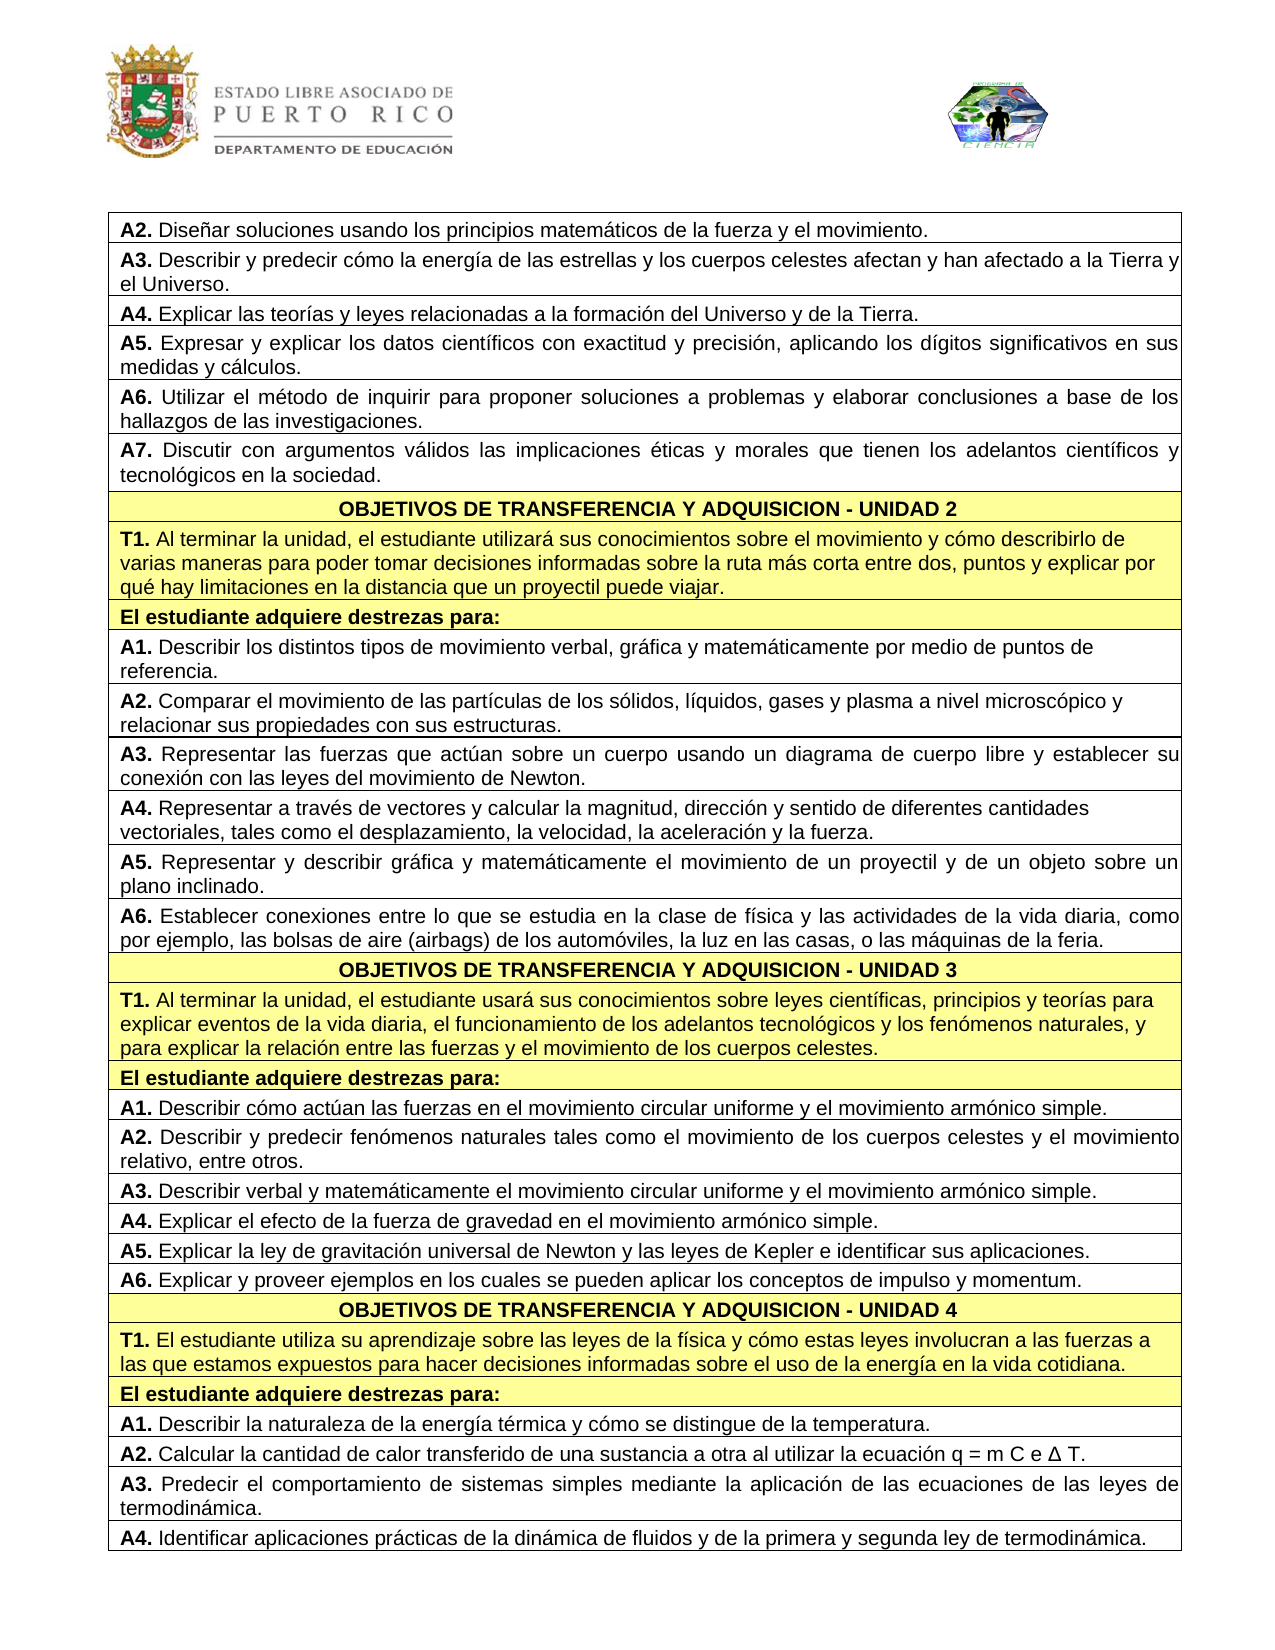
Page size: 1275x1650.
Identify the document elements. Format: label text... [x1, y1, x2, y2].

table_cell A4. Representar a través de vectores y calcular la magnitud, dirección y sentido de diferentes cantidades vectoriales, tales como el desplazamiento, la velocidad, la aceleración y la fuerza. [109, 791, 1181, 844]
table_cell A3. Describir y predecir cómo la energía de las estrellas y los cuerpos celestes afectan y han afectado a la Tierra y el Universo. [109, 243, 1181, 295]
table_cell OBJETIVOS DE TRANSFERENCIA Y ADQUISICION - UNIDAD 3 [109, 953, 1181, 982]
table_cell A2. Comparar el movimiento de las partículas de los sólidos, líquidos, gases y plasma a nivel microscópico y relacionar sus propiedades con sus estructuras. [109, 684, 1181, 736]
table_cell A4. Explicar el efecto de la fuerza de gravedad en el movimiento armónico simple. [109, 1204, 1181, 1233]
table_cell El estudiante adquiere destrezas para: [109, 600, 1181, 629]
table_cell OBJETIVOS DE TRANSFERENCIA Y ADQUISICION - UNIDAD 4 [109, 1294, 1181, 1322]
picture [104, 44, 453, 158]
table_cell A1. Describir los distintos tipos de movimiento verbal, gráfica y matemáticamente por medio de puntos de referencia. [109, 630, 1181, 682]
table_cell A2. Calcular la cantidad de calor transferido de una sustancia a otra al utilizar la ecuación q = m C e Δ T. [109, 1437, 1181, 1466]
table_cell A5. Explicar la ley de gravitación universal de Newton y las leyes de Kepler e identificar sus aplicaciones. [109, 1234, 1181, 1263]
table_cell A4. Identificar aplicaciones prácticas de la dinámica de fluidos y de la primera y segunda ley de termodinámica. [109, 1521, 1181, 1549]
table_cell A5. Expresar y explicar los datos científicos con exactitud y precisión, aplicando los dígitos significativos en sus medidas y cálculos. [109, 326, 1181, 379]
table_cell El estudiante adquiere destrezas para: [109, 1377, 1181, 1406]
table_cell A2. Describir y predecir fenómenos naturales tales como el movimiento de los cuerpos celestes y el movimiento relativo, entre otros. [109, 1120, 1181, 1173]
table_cell A3. Representar las fuerzas que actúan sobre un cuerpo usando un diagrama de cuerpo libre y establecer su conexión con las leyes del movimiento de Newton. [109, 738, 1181, 790]
picture [942, 73, 1052, 154]
table_cell A3. Describir verbal y matemáticamente el movimiento circular uniforme y el movimiento armónico simple. [109, 1174, 1181, 1203]
table_cell A7. Discutir con argumentos válidos las implicaciones éticas y morales que tienen los adelantos científicos y tecnológicos en la sociedad. [109, 434, 1181, 491]
table_cell A5. Representar y describir gráfica y matemáticamente el movimiento de un proyectil y de un objeto sobre un plano inclinado. [109, 845, 1181, 898]
table_cell OBJETIVOS DE TRANSFERENCIA Y ADQUISICION - UNIDAD 2 [109, 492, 1181, 521]
table_cell A3. Predecir el comportamiento de sistemas simples mediante la aplicación de las ecuaciones de las leyes de termodinámica. [109, 1467, 1181, 1520]
table_cell T1. El estudiante utiliza su aprendizaje sobre las leyes de la física y cómo estas leyes involucran a las fuerzas a las que estamos expuestos para hacer decisiones informadas sobre el uso de la energía en la vida cotidiana. [109, 1323, 1181, 1376]
table_cell A4. Explicar las teorías y leyes relacionadas a la formación del Universo y de la Tierra. [109, 296, 1181, 325]
table_cell T1. Al terminar la unidad, el estudiante usará sus conocimientos sobre leyes científicas, principios y teorías para explicar eventos de la vida diaria, el funcionamiento de los adelantos tecnológicos y los fenómenos naturales, y para explicar la relación entre las fuerzas y el movimiento de los cuerpos celestes. [109, 983, 1181, 1059]
table_cell A2. Diseñar soluciones usando los principios matemáticos de la fuerza y el movimiento. [109, 213, 1181, 242]
table_cell A6. Explicar y proveer ejemplos en los cuales se pueden aplicar los conceptos de impulso y momentum. [109, 1264, 1181, 1292]
table_cell A6. Establecer conexiones entre lo que se estudia en la clase de física y las actividades de la vida diaria, como por ejemplo, las bolsas de aire (airbags) de los automóviles, la luz en las casas, o las máquinas de la feria. [109, 899, 1181, 952]
table_cell A1. Describir la naturaleza de la energía térmica y cómo se distingue de la temperatura. [109, 1407, 1181, 1436]
table_cell T1. Al terminar la unidad, el estudiante utilizará sus conocimientos sobre el movimiento y cómo describirlo de varias maneras para poder tomar decisiones informadas sobre la ruta más corta entre dos, puntos y explicar por qué hay limitaciones en la distancia que un proyectil puede viajar. [109, 522, 1181, 599]
table_cell El estudiante adquiere destrezas para: [109, 1061, 1181, 1089]
table_cell A1. Describir cómo actúan las fuerzas en el movimiento circular uniforme y el movimiento armónico simple. [109, 1090, 1181, 1119]
table_cell A6. Utilizar el método de inquirir para proponer soluciones a problemas y elaborar conclusiones a base de los hallazgos de las investigaciones. [109, 380, 1181, 433]
